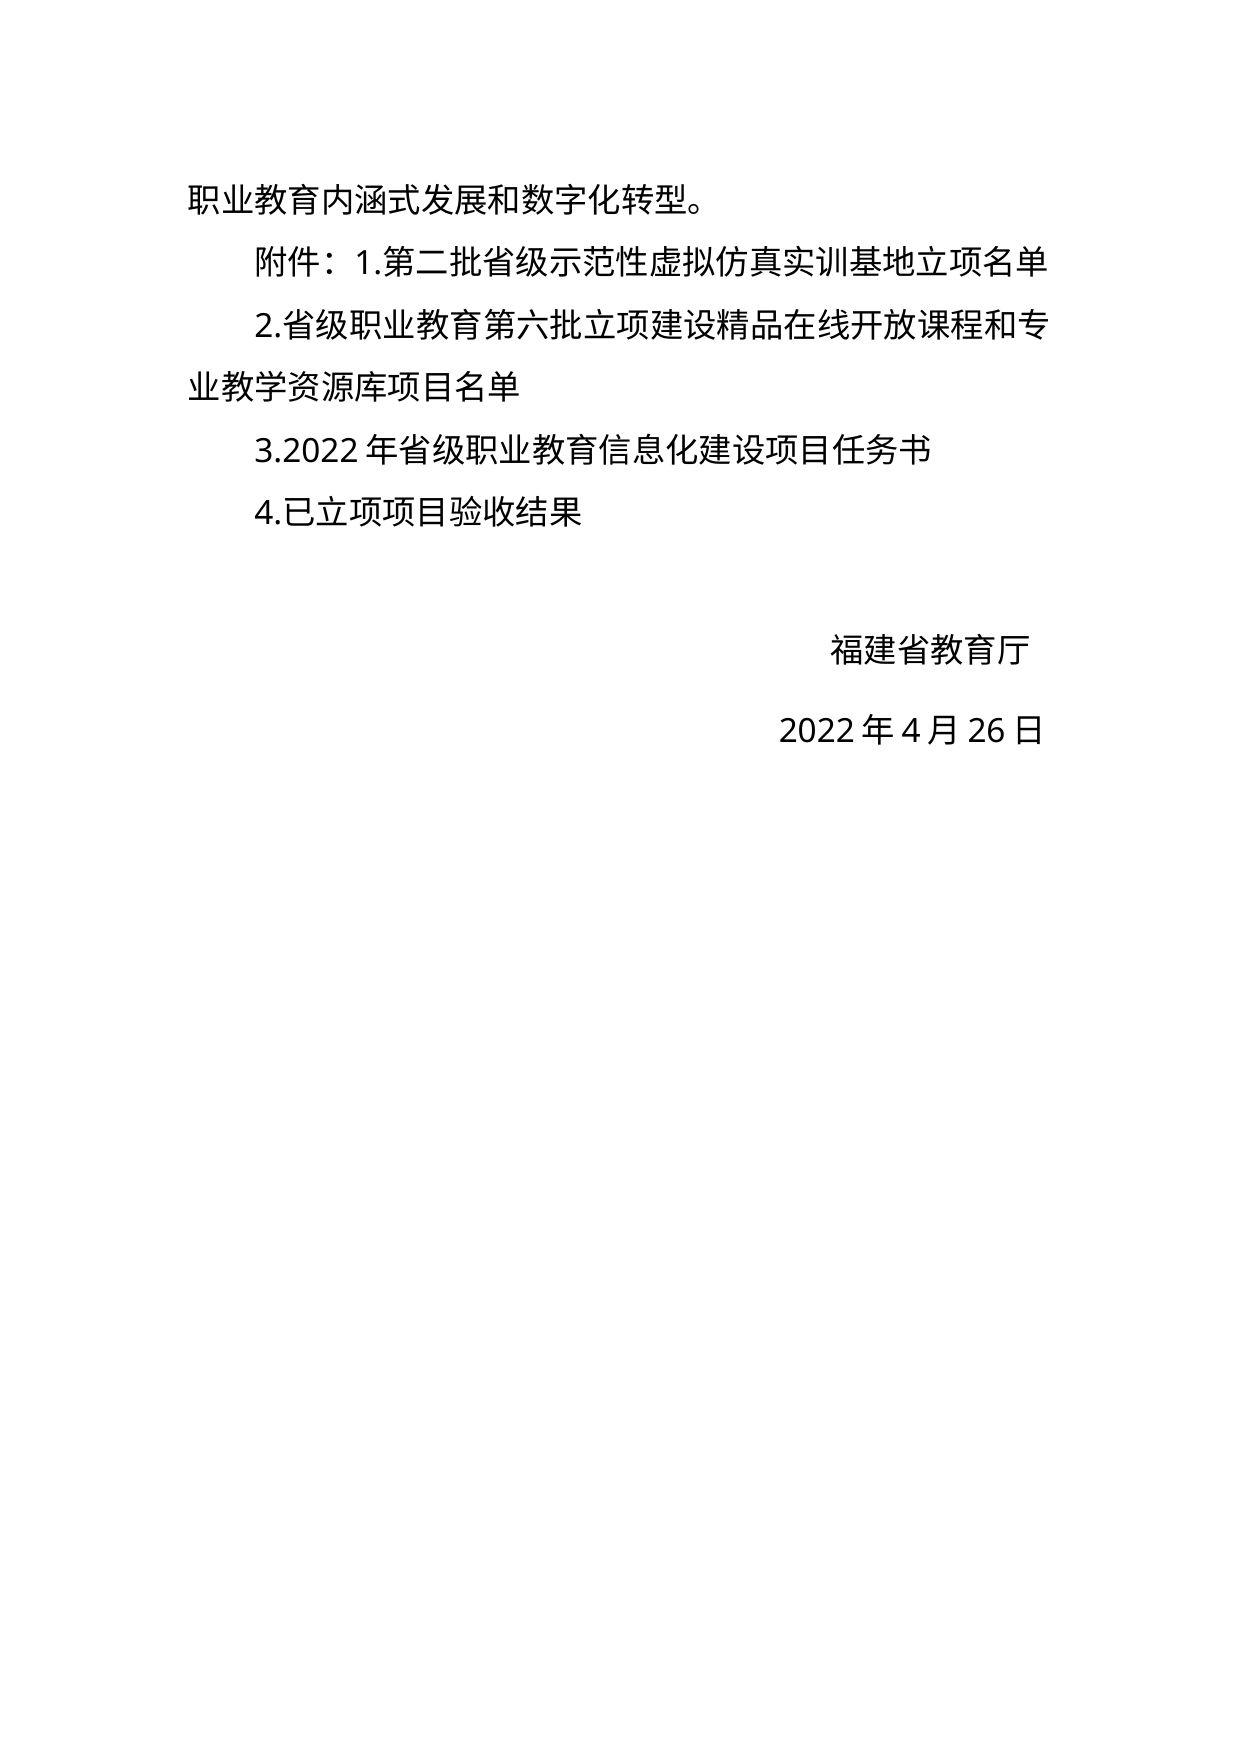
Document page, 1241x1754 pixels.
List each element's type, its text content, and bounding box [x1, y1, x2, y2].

text 3.2022年省级职业教育信息化建设项目任务书 [187, 412, 1053, 474]
text 2.省级职业教育第六批立项建设精品在线开放课程和专业教学资源库项目名单 [187, 287, 1053, 412]
text 福建省教育厅 [187, 615, 1053, 680]
text 4.已立项项目验收结果 [187, 474, 1053, 537]
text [187, 162, 1053, 224]
text 2022年4月26日 [187, 696, 1053, 761]
text 附件：1.第二批省级示范性虚拟仿真实训基地立项名单 [187, 224, 1053, 287]
